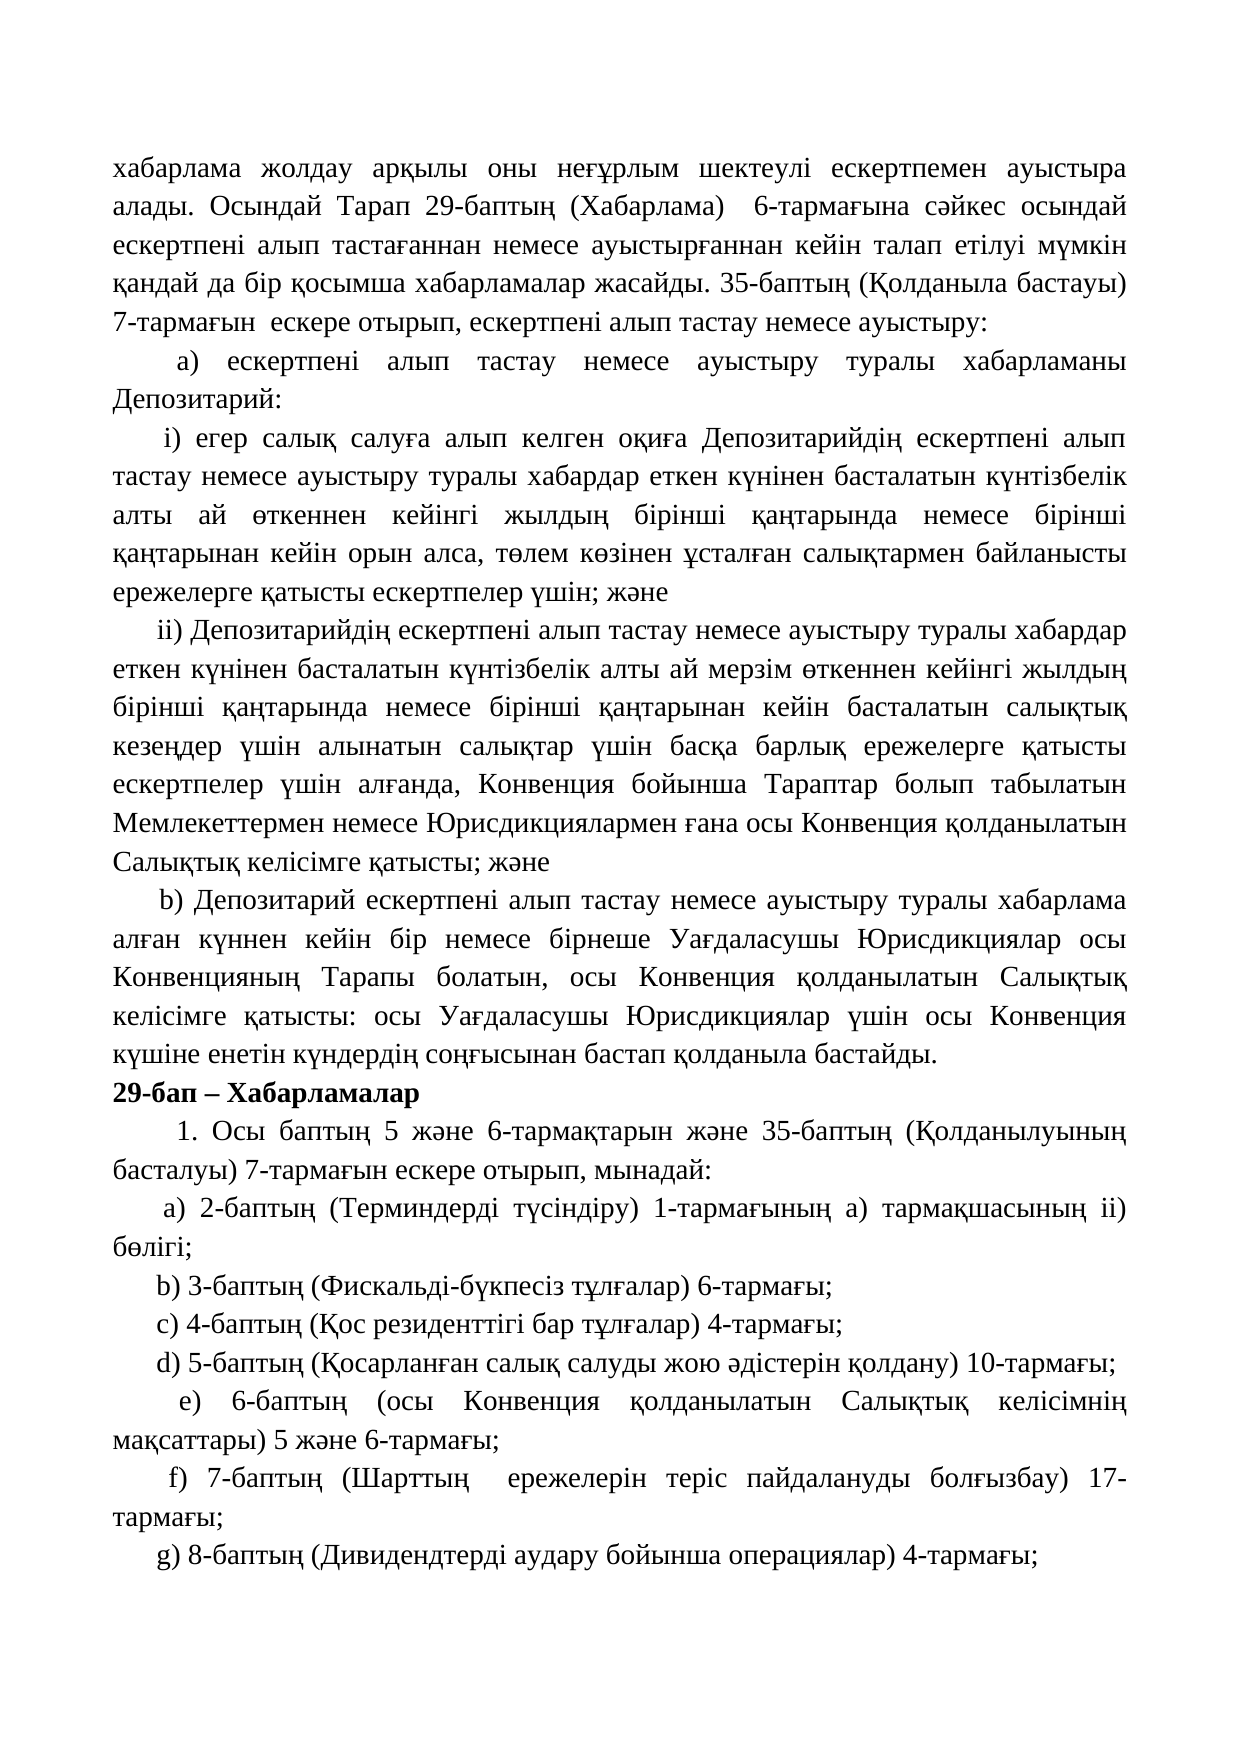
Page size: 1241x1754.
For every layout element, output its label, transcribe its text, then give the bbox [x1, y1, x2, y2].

text g) 8-баптың (Дивидендтерді аудару бойынша операциялар) 4-тармағы; [112, 1537, 1128, 1571]
text b) 3-баптың (Фискальді-бүкпесіз тұлғалар) 6-тармағы; [112, 1268, 1128, 1301]
text 1. Осы баптың 5 және 6-тармақтарын және 35-баптың (Қолданылуының басталуы) 7-тармағын ескере отырып, мынадай: [112, 1113, 1128, 1186]
text d) 5-баптың (Қосарланған салық салуды жою әдістерін қолдану) 10-тармағы; [112, 1345, 1128, 1378]
text c) 4-баптың (Қос резиденттігі бар тұлғалар) 4-тармағы; [112, 1306, 1128, 1340]
text 29-бап – Хабарламалар [112, 1075, 1128, 1108]
text e) 6-баптың (осы Конвенция қолданылатын Салықтық келісімнің мақсаттары) 5 және 6-тармағы; [112, 1383, 1128, 1455]
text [112, 150, 1128, 338]
text i) егер салық салуға алып келген оқиға Депозитарийдің ескертпені алып тастау немесе ауыстыру туралы хабардар еткен күнінен басталатын күнтізбелік алты ай өткеннен кейінгі жылдың бірінші қаңтарында немесе бірінші қаңтарынан кейін орын алса, төлем көзінен ұсталған салықтармен байланысты ережелерге қатысты ескертпелер үшін; және [112, 420, 1128, 607]
text b) Депозитарий ескертпені алып тастау немесе ауыстыру туралы хабарлама алған күннен кейін бір немесе бірнеше Уағдаласушы Юрисдикциялар осы Конвенцияның Тарапы болатын, осы Конвенция қолданылатын Салықтық келісімге қатысты: осы Уағдаласушы Юрисдикциялар үшін осы Конвенция күшіне енетін күндердің соңғысынан бастап қолданыла бастайды. [112, 882, 1128, 1070]
text а) ескертпені алып тастау немесе ауыстыру туралы хабарламаны Депозитарий: [112, 343, 1128, 415]
text a) 2-баптың (Терминдерді түсіндіру) 1-тармағының а) тармақшасының ii) бөлігі; [112, 1191, 1128, 1263]
text ii) Депозитарийдің ескертпені алып тастау немесе ауыстыру туралы хабардар еткен күнінен басталатын күнтізбелік алты ай мерзім өткеннен кейінгі жылдың бірінші қаңтарында немесе бірінші қаңтарынан кейін басталатын салықтық кезеңдер үшін алынатын салықтар үшін басқа барлық ережелерге қатысты ескертпелер үшін алғанда, Конвенция бойынша Тараптар болып табылатын Мемлекеттермен немесе Юрисдикциялармен ғана осы Конвенция қолданылатын Салықтық келісімге қатысты; және [112, 612, 1128, 877]
text f) 7-баптың (Шарттың ережелерін теріс пайдалануды болғызбау) 17-тармағы; [112, 1460, 1128, 1532]
